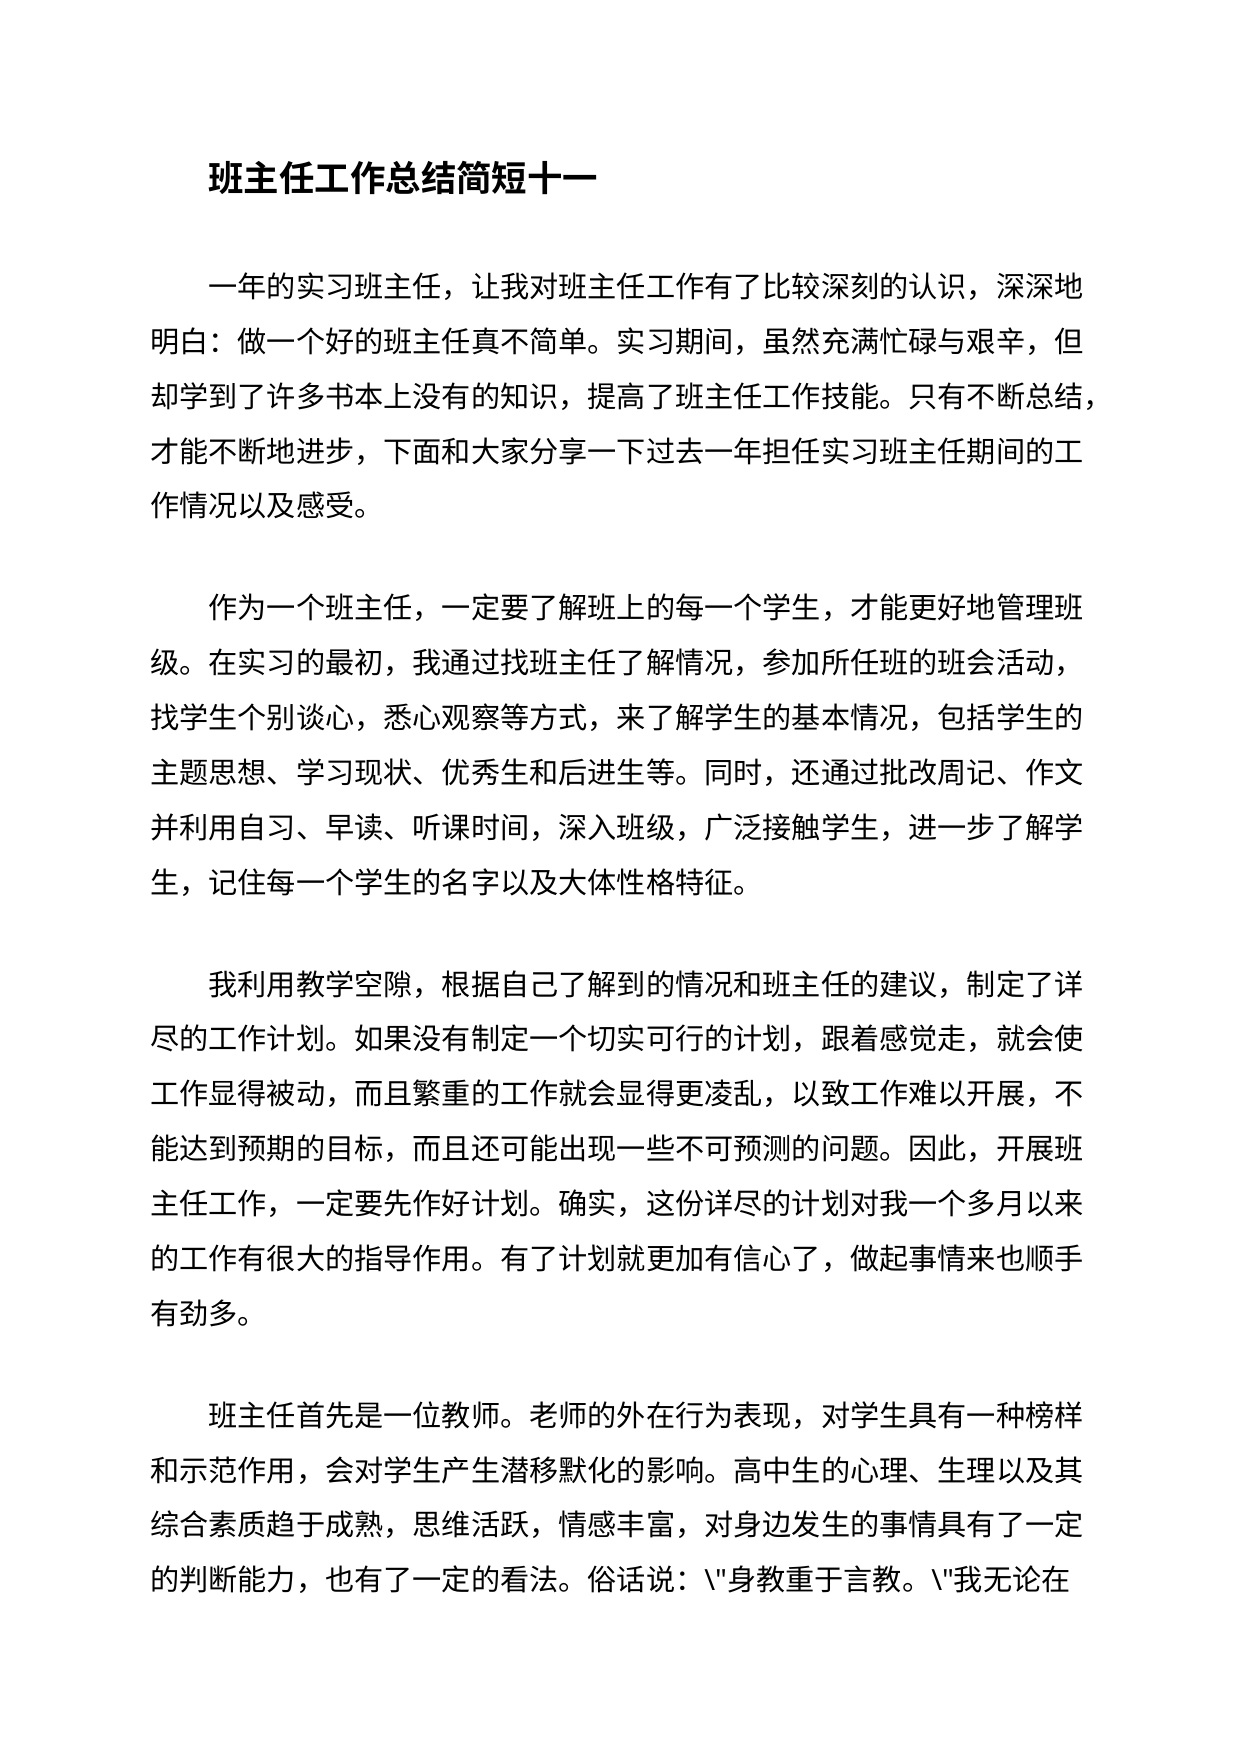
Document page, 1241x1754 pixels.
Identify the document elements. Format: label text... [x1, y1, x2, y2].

text 班主任工作总结简短十一 [150, 150, 1090, 201]
text 作为一个班主任，一定要了解班上的每一个学生，才能更好地管理班级。在实习的最初，我通过找班主任了解情况，参加所任班的班会活动，找学生个别谈心，悉心观察等方式，来了解学生的基本情况，包括学生的主题思想、学习现状、优秀生和后进生等。同时，还通过批改周记、作文并利用自习、早读、听课时间，深入班级，广泛接触学生，进一步了解学生，记住每一个学生的名字以及大体性格特征。 [150, 585, 1090, 902]
text 我利用教学空隙，根据自己了解到的情况和班主任的建议，制定了详尽的工作计划。如果没有制定一个切实可行的计划，跟着感觉走，就会使工作显得被动，而且繁重的工作就会显得更凌乱，以致工作难以开展，不能达到预期的目标，而且还可能出现一些不可预测的问题。因此，开展班主任工作，一定要先作好计划。确实，这份详尽的计划对我一个多月以来的工作有很大的指导作用。有了计划就更加有信心了，做起事情来也顺手有劲多。 [150, 961, 1090, 1333]
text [150, 1392, 1090, 1599]
text 一年的实习班主任，让我对班主任工作有了比较深刻的认识，深深地明白：做一个好的班主任真不简单。实习期间，虽然充满忙碌与艰辛，但却学到了许多书本上没有的知识，提高了班主任工作技能。只有不断总结，才能不断地进步，下面和大家分享一下过去一年担任实习班主任期间的工作情况以及感受。 [150, 263, 1090, 525]
